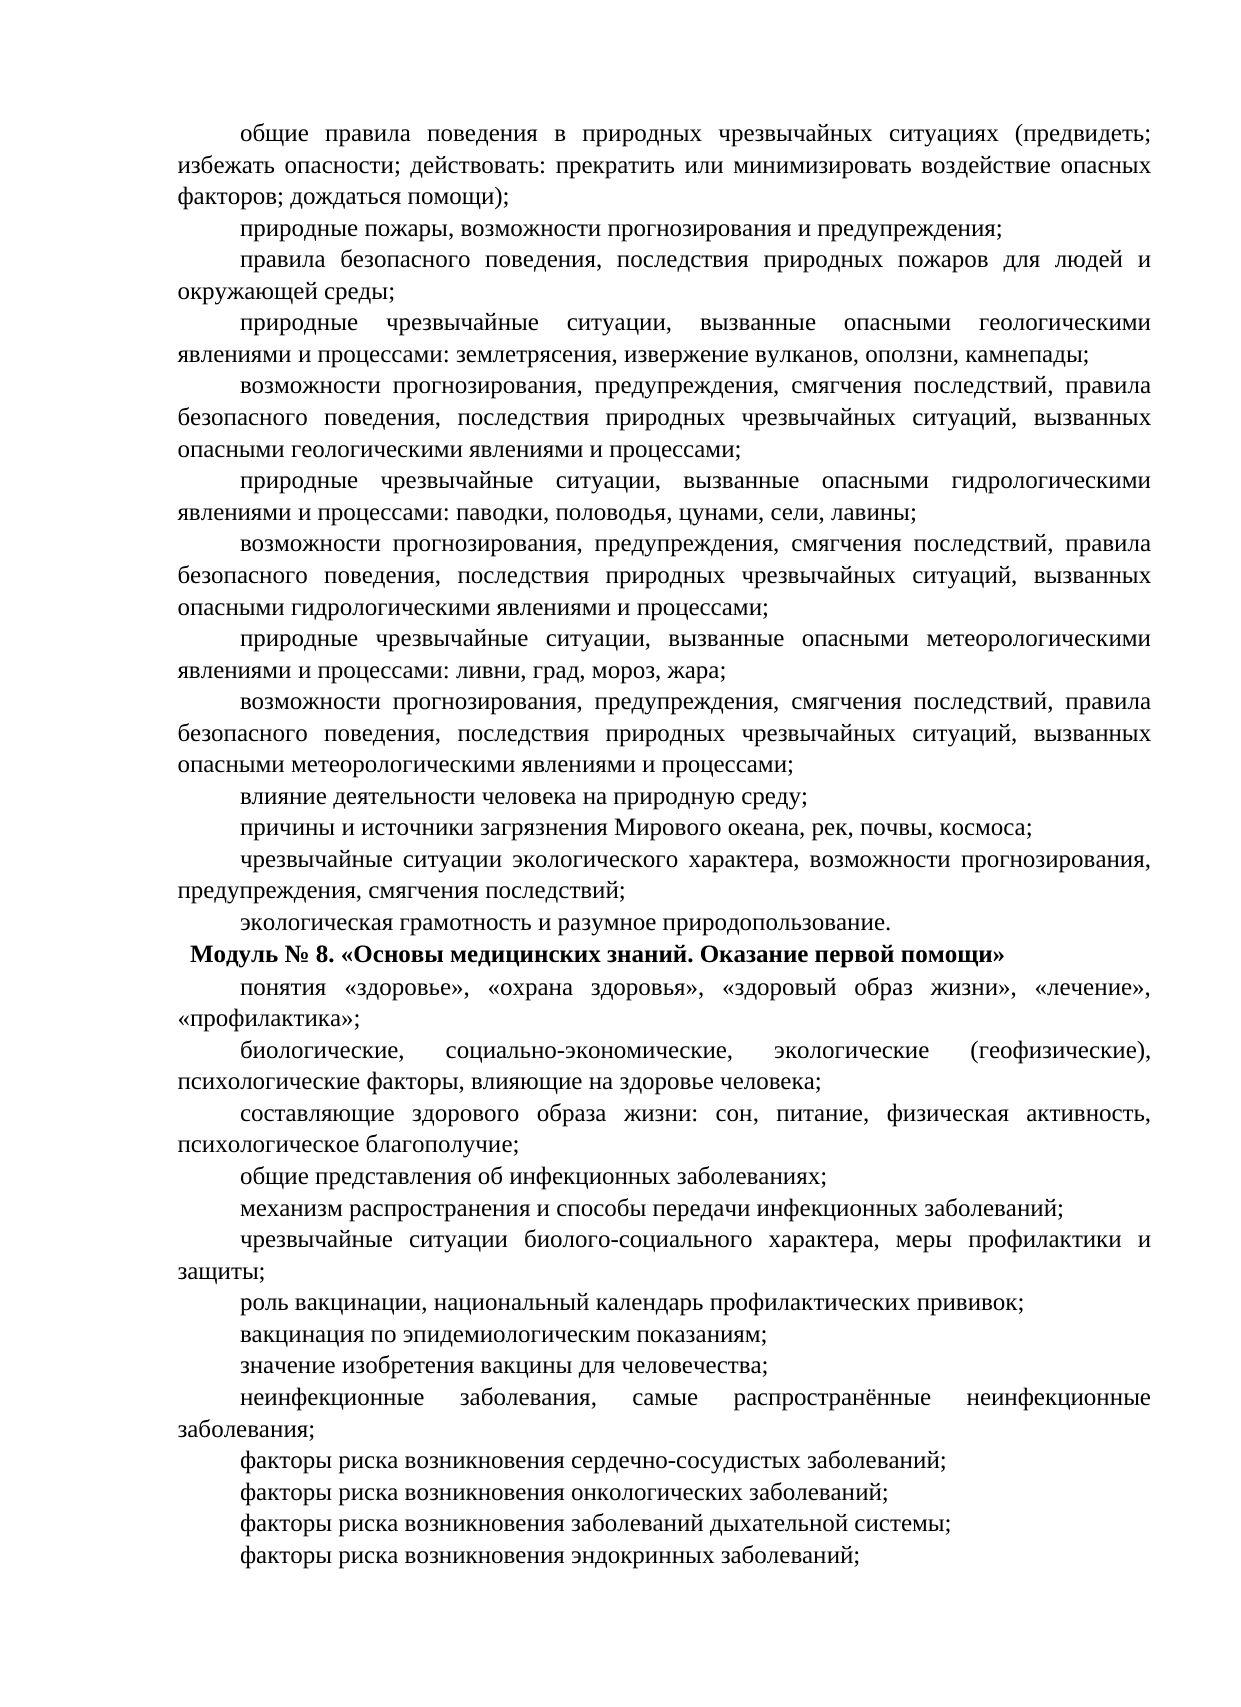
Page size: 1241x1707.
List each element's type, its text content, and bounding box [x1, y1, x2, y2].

text природные чрезвычайные ситуации, вызванные опасными гидрологическими явлениями и процессами: паводки, половодья, цунами, сели, лавины; [177, 465, 1152, 526]
text факторы риска возникновения заболеваний дыхательной системы; [177, 1508, 1152, 1537]
text возможности прогнозирования, предупреждения, смягчения последствий, правила безопасного поведения, последствия природных чрезвычайных ситуаций, вызванных опасными метеорологическими явлениями и процессами; [177, 686, 1152, 778]
text понятия «здоровье», «охрана здоровья», «здоровый образ жизни», «лечение», «профилактика»; [177, 972, 1152, 1032]
text факторы риска возникновения онкологических заболеваний; [177, 1477, 1152, 1506]
text общие правила поведения в природных чрезвычайных ситуациях (предвидеть; избежать опасности; действовать: прекратить или минимизировать воздействие опасных факторов; дождаться помощи); [177, 118, 1152, 210]
text природные чрезвычайные ситуации, вызванные опасными метеорологическими явлениями и процессами: ливни, град, мороз, жара; [177, 623, 1152, 683]
text неинфекционные заболевания, самые распространённые неинфекционные заболевания; [177, 1382, 1152, 1442]
text составляющие здорового образа жизни: сон, питание, физическая активность, психологическое благополучие; [177, 1098, 1152, 1158]
text чрезвычайные ситуации экологического характера, возможности прогнозирования, предупреждения, смягчения последствий; [177, 844, 1152, 904]
text причины и источники загрязнения Мирового океана, рек, почвы, космоса; [177, 812, 1152, 841]
text природные чрезвычайные ситуации, вызванные опасными геологическими явлениями и процессами: землетрясения, извержение вулканов, оползни, камнепады; [177, 307, 1152, 368]
text механизм распространения и способы передачи инфекционных заболеваний; [177, 1193, 1152, 1221]
text факторы риска возникновения эндокринных заболеваний; [177, 1540, 1152, 1569]
text возможности прогнозирования, предупреждения, смягчения последствий, правила безопасного поведения, последствия природных чрезвычайных ситуаций, вызванных опасными гидрологическими явлениями и процессами; [177, 528, 1152, 620]
text общие представления об инфекционных заболеваниях; [177, 1161, 1152, 1190]
text значение изобретения вакцины для человечества; [177, 1351, 1152, 1379]
text чрезвычайные ситуации биолого-социального характера, меры профилактики и защиты; [177, 1224, 1152, 1284]
text природные пожары, возможности прогнозирования и предупреждения; [177, 213, 1152, 242]
text возможности прогнозирования, предупреждения, смягчения последствий, правила безопасного поведения, последствия природных чрезвычайных ситуаций, вызванных опасными геологическими явлениями и процессами; [177, 371, 1152, 462]
text влияние деятельности человека на природную среду; [177, 781, 1152, 810]
text экологическая грамотность и разумное природопользование. [177, 907, 1152, 936]
text правила безопасного поведения, последствия природных пожаров для людей и окружающей среды; [177, 244, 1152, 305]
text Модуль № 8. «Основы медицинских знаний. Оказание первой помощи» [190, 939, 1152, 967]
text вакцинация по эпидемиологическим показаниям; [177, 1319, 1152, 1348]
text роль вакцинации, национальный календарь профилактических прививок; [177, 1287, 1152, 1316]
text биологические, социально-экономические, экологические (геофизические), психологические факторы, влияющие на здоровье человека; [177, 1035, 1152, 1095]
text факторы риска возникновения сердечно-сосудистых заболеваний; [177, 1445, 1152, 1474]
